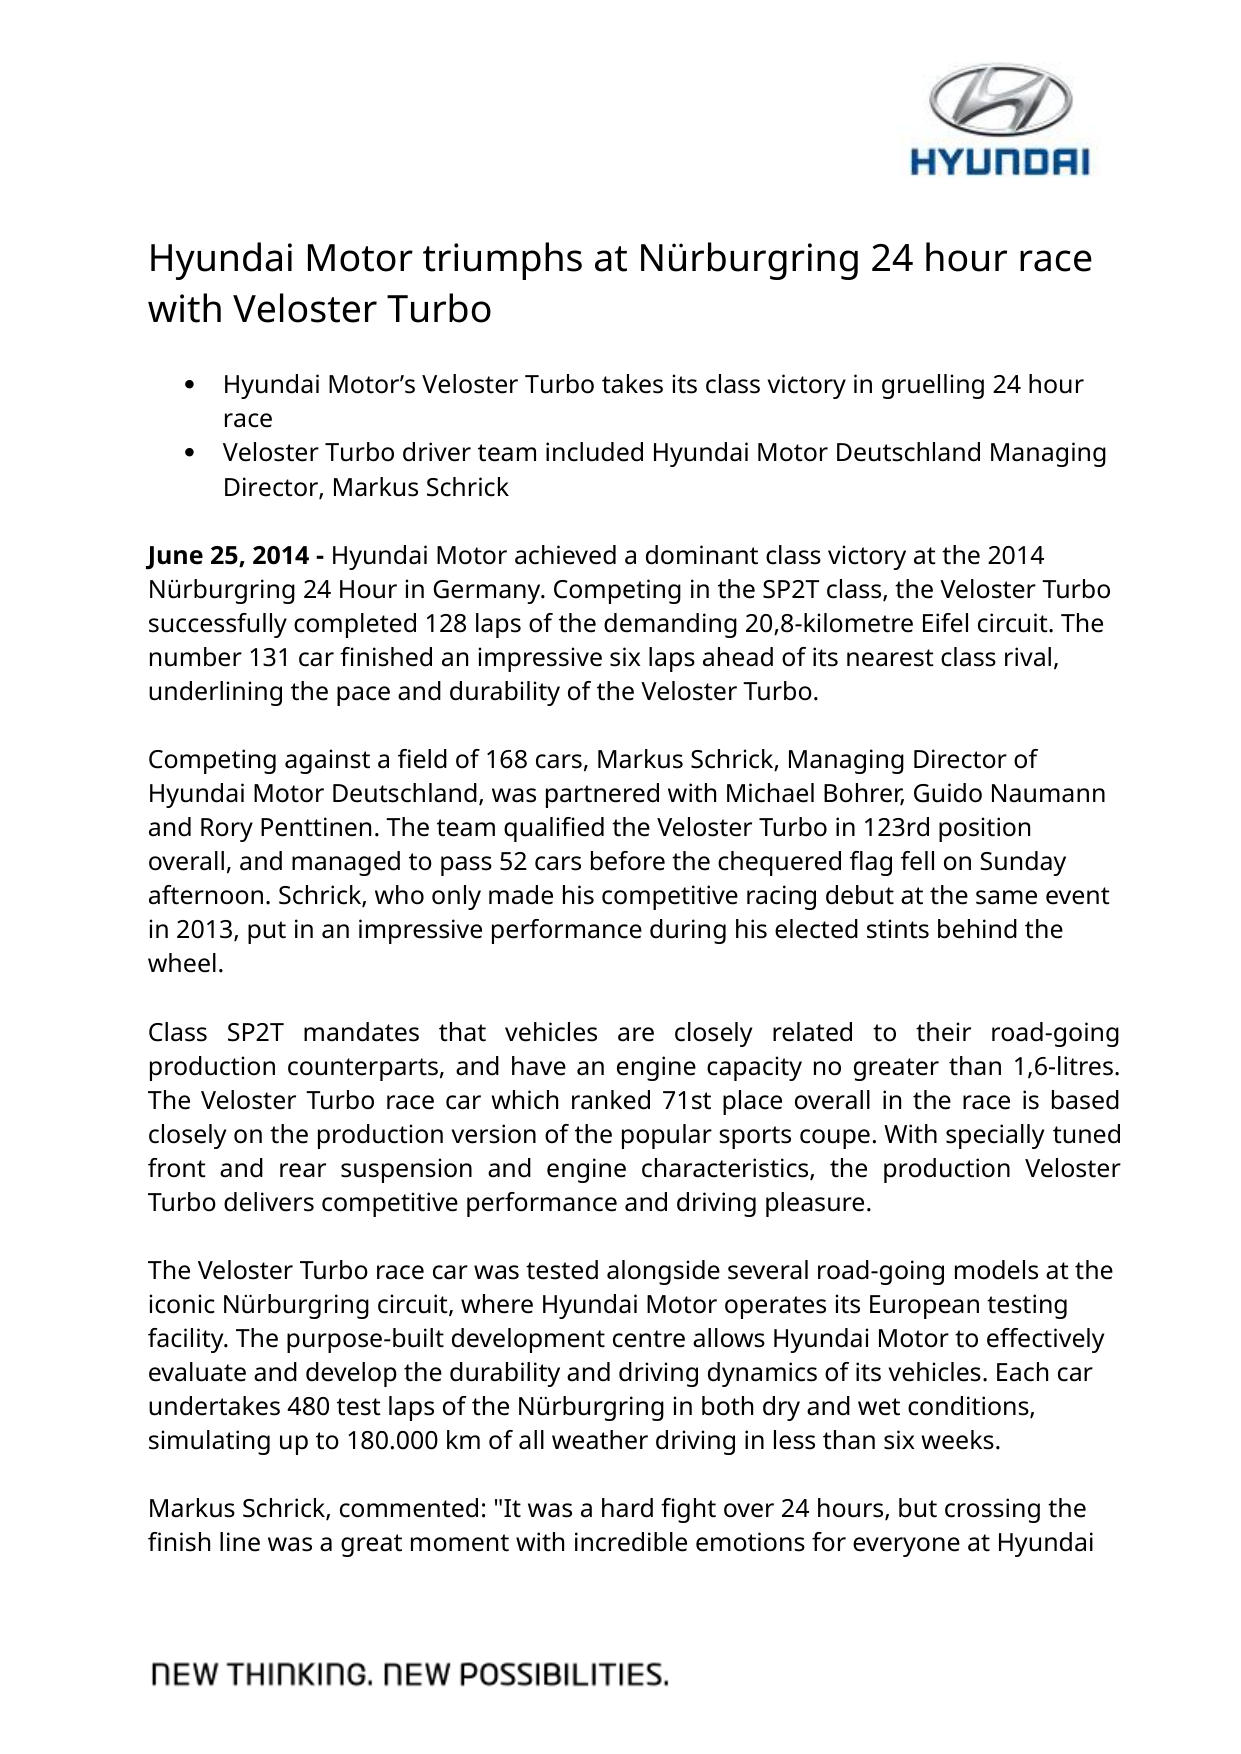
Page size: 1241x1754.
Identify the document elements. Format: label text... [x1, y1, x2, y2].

text June 25, 2014 - Hyundai Motor achieved a dominant class victory at the 2014 Nürburgring 24 Hour in Germany. Competing in the SP2T class, the Veloster Turbo successfully completed 128 laps of the demanding 20,8-kilometre Eifel circuit. The number 131 car finished an impressive six laps ahead of its nearest class rival, underlining the pace and durability of the Veloster Turbo. [148, 537, 1122, 708]
text Class SP2T mandates that vehicles are closely related to their road-going production counterparts, and have an engine capacity no greater than 1,6-litres. The Veloster Turbo race car which ranked 71st place overall in the race is based closely on the production version of the popular sports coupe. With specially tuned front and rear suspension and engine characteristics, the production Veloster Turbo delivers competitive performance and driving pleasure. [148, 1014, 1122, 1218]
text Hyundai Motor triumphs at Nürburgring 24 hour race with Veloster Turbo [148, 231, 1122, 333]
text The Veloster Turbo race car was tested alongside several road-going models at the iconic Nürburgring circuit, where Hyundai Motor operates its European testing facility. The purpose-built development centre allows Hyundai Motor to effectively evaluate and develop the durability and driving dynamics of its vehicles. Each car undertakes 480 test laps of the Nürburgring in both dry and wet conditions, simulating up to 180.000 km of all weather driving in less than six weeks. [148, 1253, 1122, 1457]
picture [898, 50, 1106, 191]
picture [70, 1642, 745, 1754]
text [148, 1491, 1122, 1559]
list Veloster Turbo driver team included Hyundai Motor Deutschland Managing Director, Markus Schrick [185, 435, 1122, 503]
list Hyundai Motor’s Veloster Turbo takes its class victory in gruelling 24 hour race [185, 367, 1122, 435]
text Competing against a field of 168 cars, Markus Schrick, Managing Director of Hyundai Motor Deutschland, was partnered with Michael Bohrer, Guido Naumann and Rory Penttinen. The team qualified the Veloster Turbo in 123rd position overall, and managed to pass 52 cars before the chequered flag fell on Sunday afternoon. Schrick, who only made his competitive racing debut at the same event in 2013, put in an impressive performance during his elected stints behind the wheel. [148, 742, 1122, 980]
